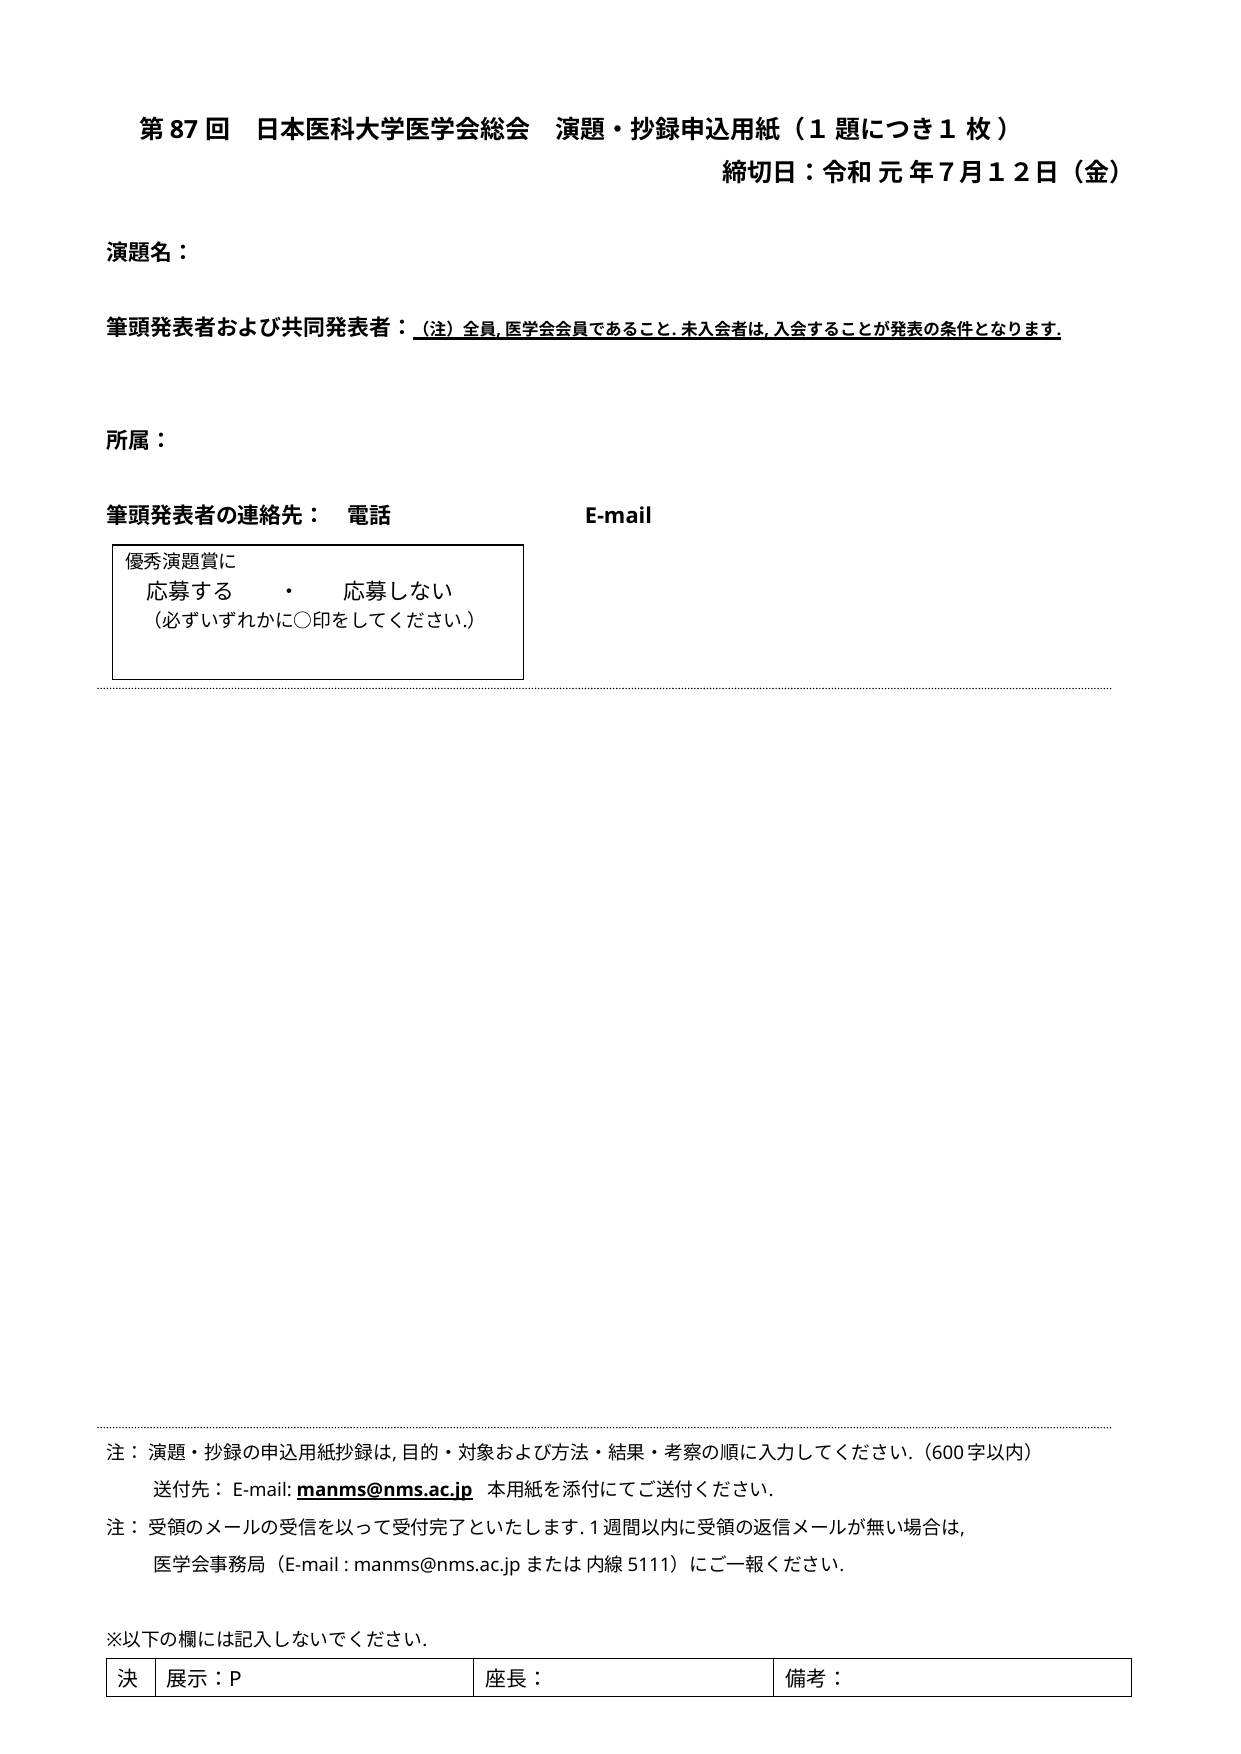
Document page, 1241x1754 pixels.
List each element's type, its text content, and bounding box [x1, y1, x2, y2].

text 医学会事務局（E-mail : manms@nms.ac.jp または 内線 5111）にご一報ください. [106, 1545, 1134, 1582]
table_header 備考： [774, 1659, 1131, 1696]
table_header 決定 [107, 1659, 155, 1696]
text 注： 演題・抄録の申込用紙抄録は, 目的・対象および方法・結果・考察の順に入力してください.（600字以内） [106, 1432, 1140, 1470]
text ＿演題名： [106, 195, 1134, 270]
text 第 87 回 日本医科大学医学会総会 演題・抄録申込用紙（１ 題につき１ 枚 ） [106, 109, 1134, 147]
table_header 展示：P ―― [156, 1659, 473, 1696]
table_header 座長： [474, 1659, 773, 1696]
text 注： 受領のメールの受信を以って受付完了といたします. 1週間以内に受領の返信メールが無い場合は, [106, 1507, 1134, 1545]
text ※以下の欄には記入しないでください. [106, 1620, 1134, 1657]
text 締切日：令和 元 年７月１２日（金） [106, 152, 1134, 189]
text 送付先： E-mail: manms@nms.ac.jp 本用紙を添付にてご送付ください. [106, 1470, 1134, 1507]
text 筆頭発表者の連絡先： 電話 E-mail [106, 495, 1134, 532]
text 所属： [106, 420, 1134, 457]
text 筆頭発表者および共同発表者：（注）全員, 医学会会員であること. 未入会者は, 入会することが発表の条件となります. [106, 307, 1134, 345]
